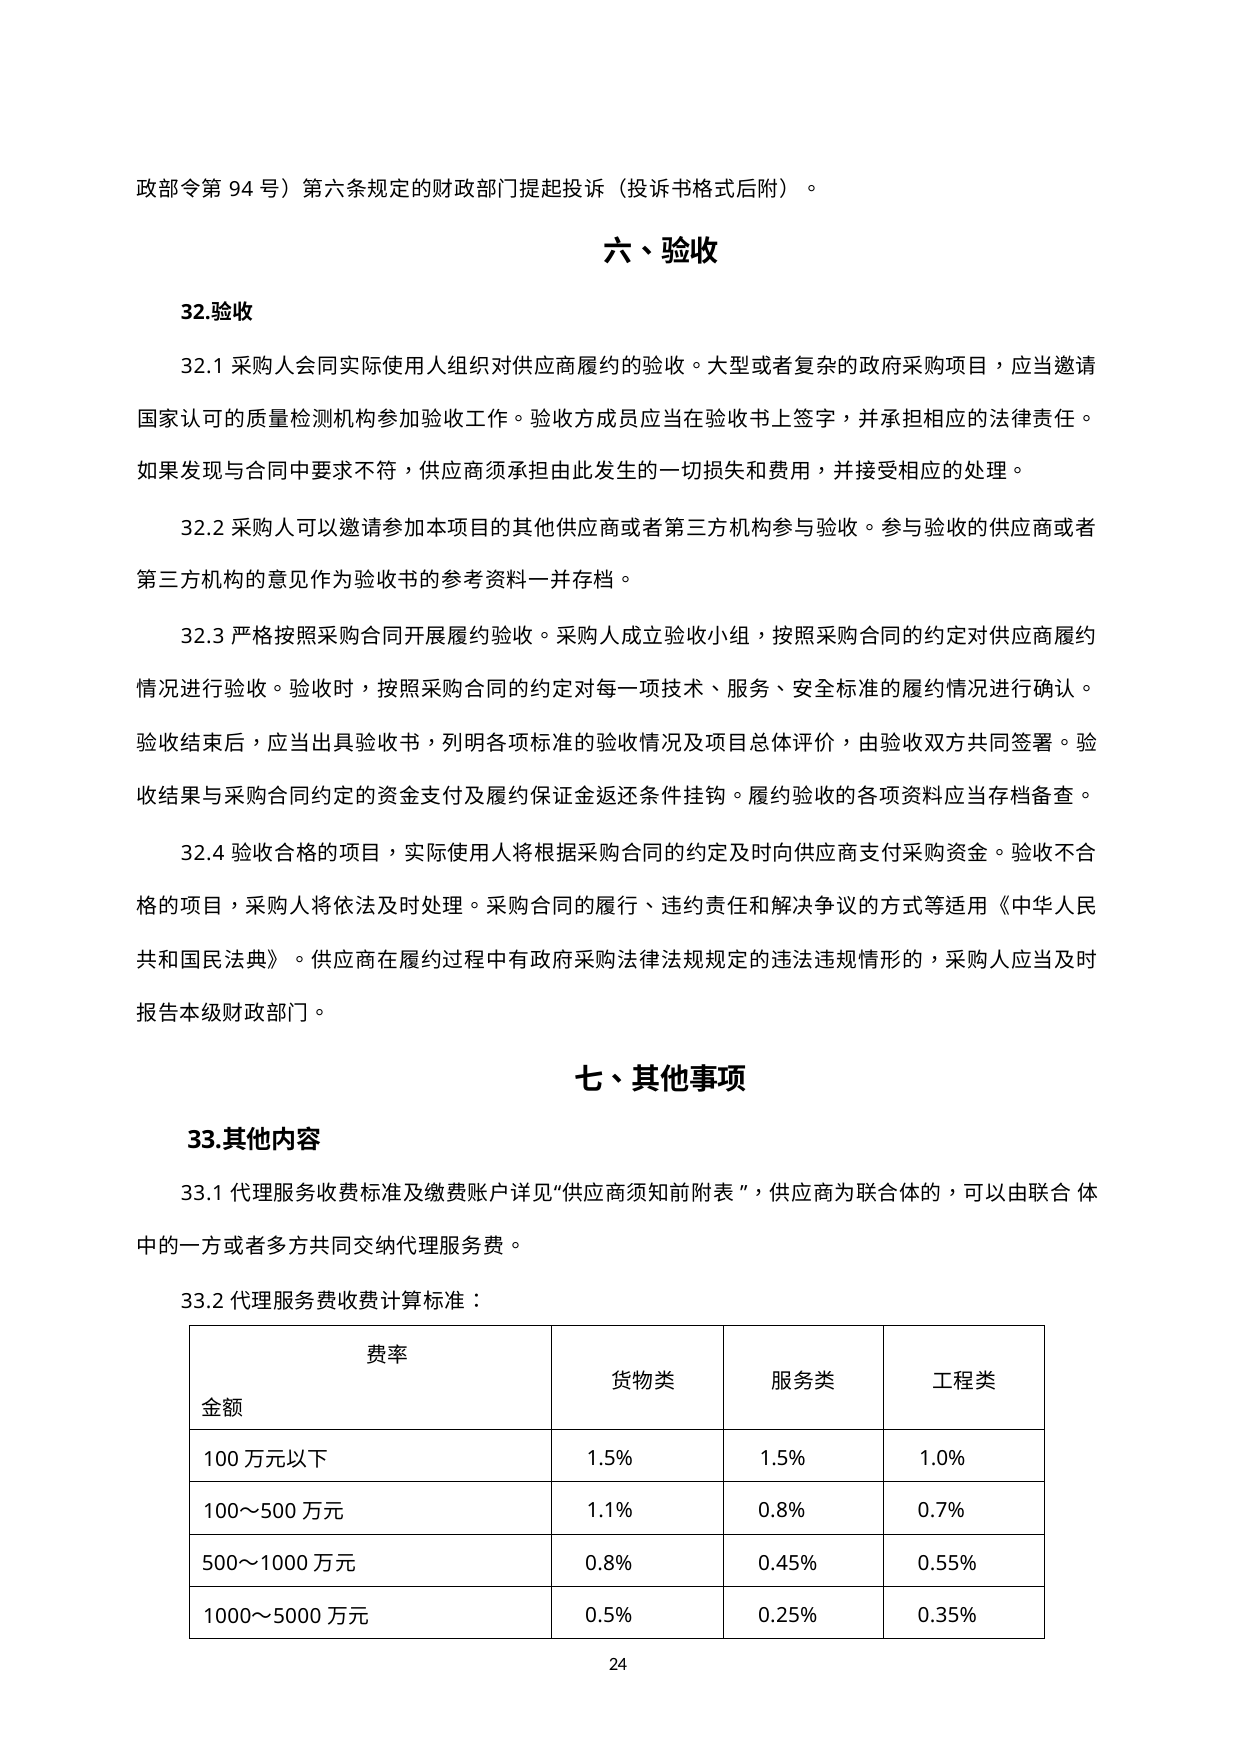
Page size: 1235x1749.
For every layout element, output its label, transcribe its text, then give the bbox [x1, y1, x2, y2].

table_cell 1000～5000 万元 [190, 1587, 551, 1638]
text 七、其他事项 [574, 1060, 1098, 1096]
table_header 费率 金额 [190, 1326, 551, 1429]
table_header 服务类 [724, 1326, 883, 1429]
text 32.验收 [181, 298, 1098, 325]
table_cell 0.55% [884, 1535, 1044, 1586]
table_cell 100～500 万元 [190, 1482, 551, 1533]
text 六、验收 [604, 232, 1098, 269]
table_cell 0.5% [552, 1587, 723, 1638]
text 33.2 代理服务费收费计算标准： [181, 1287, 1098, 1314]
table_header 货物类 [552, 1326, 723, 1429]
text 33.1 代理服务收费标准及缴费账户详见“供应商须知前附表 ”，供应商为联合体的，可以由联合 体中的一方或者多方共同交纳代理服务费。 [136, 1178, 1098, 1259]
table_cell 0.25% [724, 1587, 883, 1638]
table_cell 0.35% [884, 1587, 1044, 1638]
text 32.4 验收合格的项目，实际使用人将根据采购合同的约定及时向供应商支付采购资金。验收不合 格的项目，采购人将依法及时处理。采购合同的履行、违约责任和解决争议的方式等适用《中华人民 共和国民法典》。供应商在履约过程中有政府采购法律法规规定的违法违规情形的，采购人应当及时 报告本级财政部门。 [136, 838, 1098, 1027]
table_cell 1.5% [552, 1430, 723, 1481]
text 32.3 严格按照采购合同开展履约验收。采购人成立验收小组，按照采购合同的约定对供应商履约 情况进行验收。验收时，按照采购合同的约定对每一项技术、服务、安全标准的履约情况进行确认。 验收结束后，应当出具验收书，列明各项标准的验收情况及项目总体评价，由验收双方共同签署。验 收结果与采购合同约定的资金支付及履约保证金返还条件挂钩。履约验收的各项资料应当存档备查。 [136, 621, 1098, 810]
table_cell 1.5% [724, 1430, 883, 1481]
table_header 工程类 [884, 1326, 1044, 1429]
table_cell 100 万元以下 [190, 1430, 551, 1481]
table_cell 0.8% [552, 1535, 723, 1586]
text 33.其他内容 [187, 1124, 1098, 1155]
table_cell 1.0% [884, 1430, 1044, 1481]
table_cell 1.1% [552, 1482, 723, 1533]
table_cell 0.45% [724, 1535, 883, 1586]
table_cell 0.7% [884, 1482, 1044, 1533]
table_cell 0.8% [724, 1482, 883, 1533]
text 32.2 采购人可以邀请参加本项目的其他供应商或者第三方机构参与验收。参与验收的供应商或者 第三方机构的意见作为验收书的参考资料一并存档。 [136, 513, 1098, 594]
text 政部令第 94 号）第六条规定的财政部门提起投诉（投诉书格式后附）。 [136, 174, 1098, 201]
table_cell 500～1000 万元 [190, 1535, 551, 1586]
text 32.1 采购人会同实际使用人组织对供应商履约的验收。大型或者复杂的政府采购项目，应当邀请 国家认可的质量检测机构参加验收工作。验收方成员应当在验收书上签字，并承担相应的法律责任。 如果发现与合同中要求不符，供应商须承担由此发生的一切损失和费用，并接受相应的处理。 [137, 351, 1098, 485]
